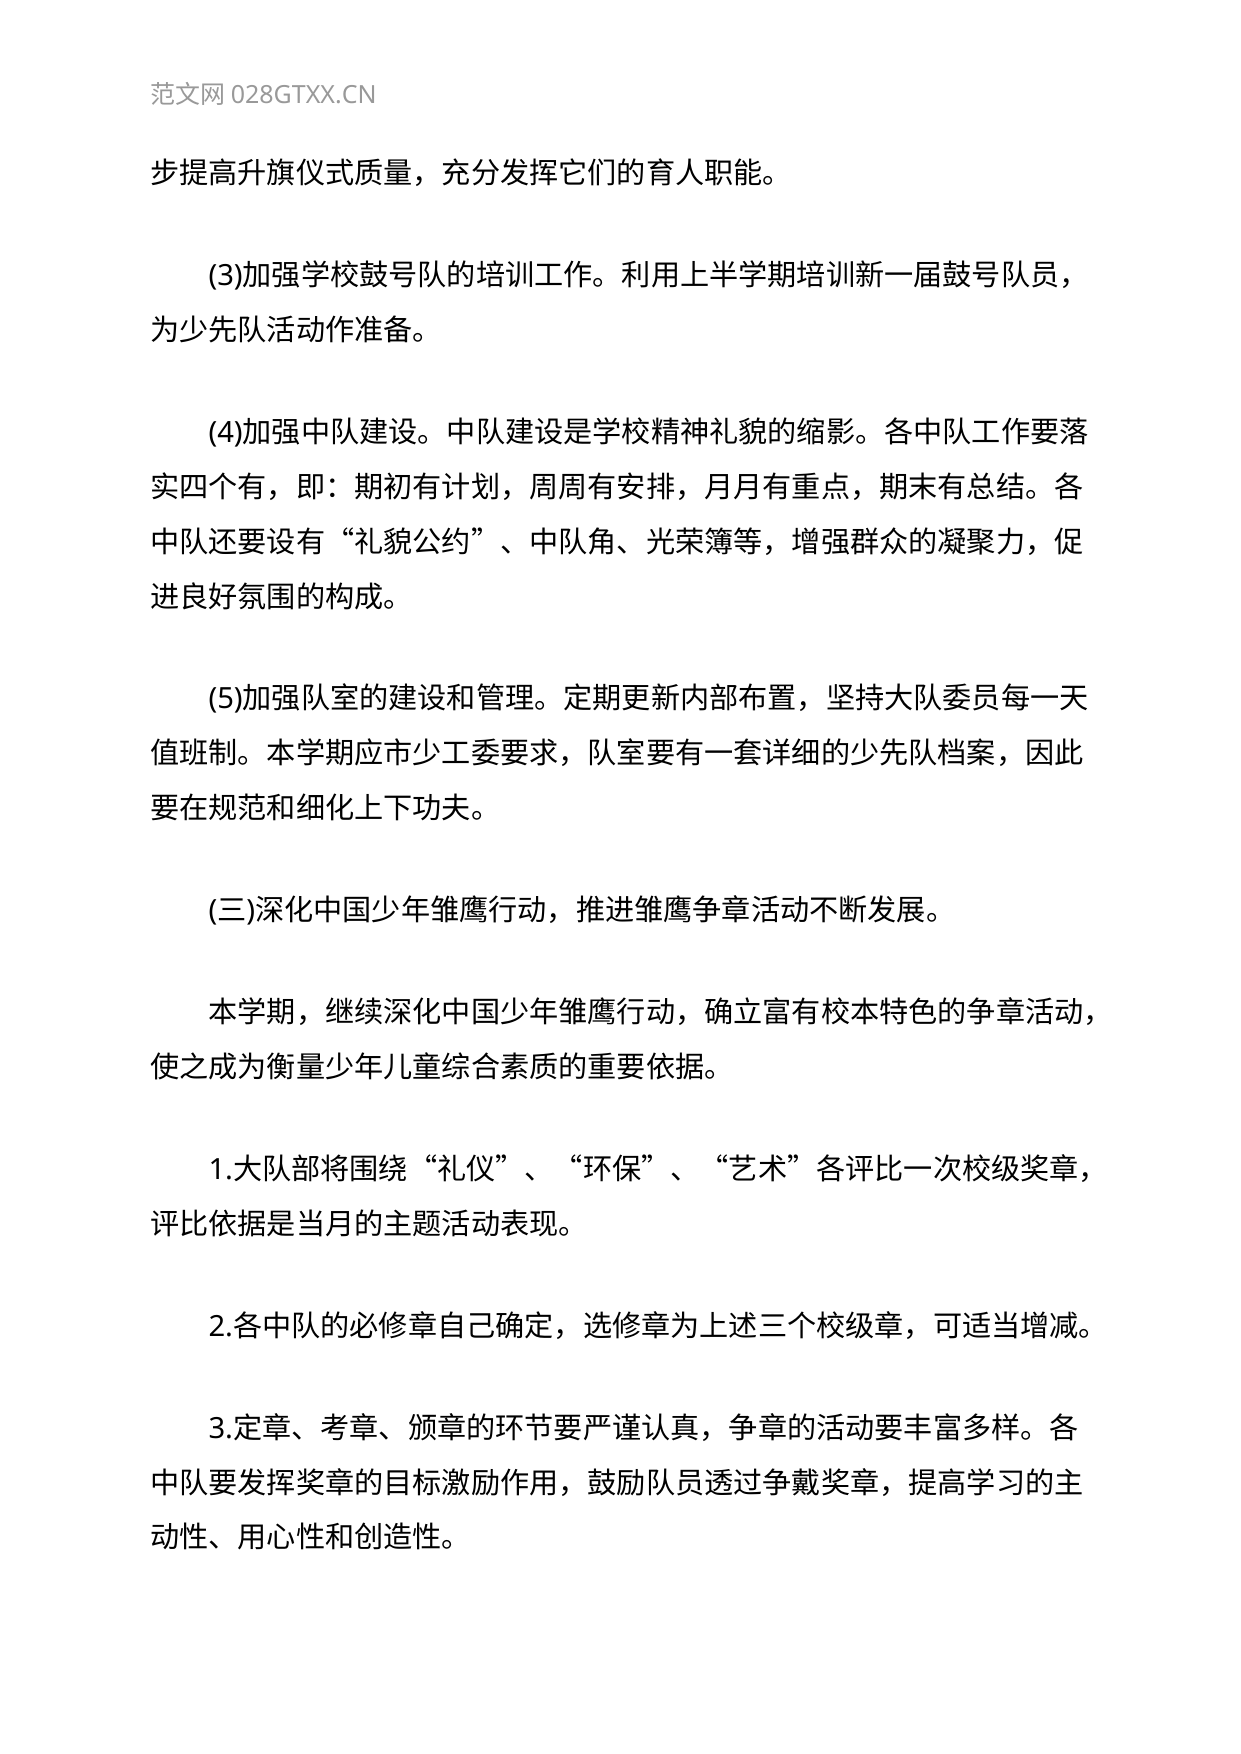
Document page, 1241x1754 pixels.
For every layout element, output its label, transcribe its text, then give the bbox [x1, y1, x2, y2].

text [150, 150, 1090, 192]
text (3)加强学校鼓号队的培训工作。利用上半学期培训新一届鼓号队员，为少先队活动作准备。 [150, 252, 1090, 349]
text (5)加强队室的建设和管理。定期更新内部布置，坚持大队委员每一天值班制。本学期应市少工委要求，队室要有一套详细的少先队档案，因此要在规范和细化上下功夫。 [150, 675, 1090, 827]
text 本学期，继续深化中国少年雏鹰行动，确立富有校本特色的争章活动，使之成为衡量少年儿童综合素质的重要依据。 [150, 989, 1090, 1086]
text (4)加强中队建设。中队建设是学校精神礼貌的缩影。各中队工作要落实四个有，即：期初有计划，周周有安排，月月有重点，期末有总结。各中队还要设有“礼貌公约”、中队角、光荣簿等，增强群众的凝聚力，促进良好氛围的构成。 [150, 408, 1090, 616]
text (三)深化中国少年雏鹰行动，推进雏鹰争章活动不断发展。 [150, 887, 1090, 929]
text 1.大队部将围绕“礼仪”、“环保”、“艺术”各评比一次校级奖章，评比依据是当月的主题活动表现。 [150, 1145, 1090, 1243]
text 3.定章、考章、颁章的环节要严谨认真，争章的活动要丰富多样。各中队要发挥奖章的目标激励作用，鼓励队员透过争戴奖章，提高学习的主动性、用心性和创造性。 [150, 1404, 1090, 1556]
text 2.各中队的必修章自己确定，选修章为上述三个校级章，可适当增减。 [150, 1302, 1090, 1344]
